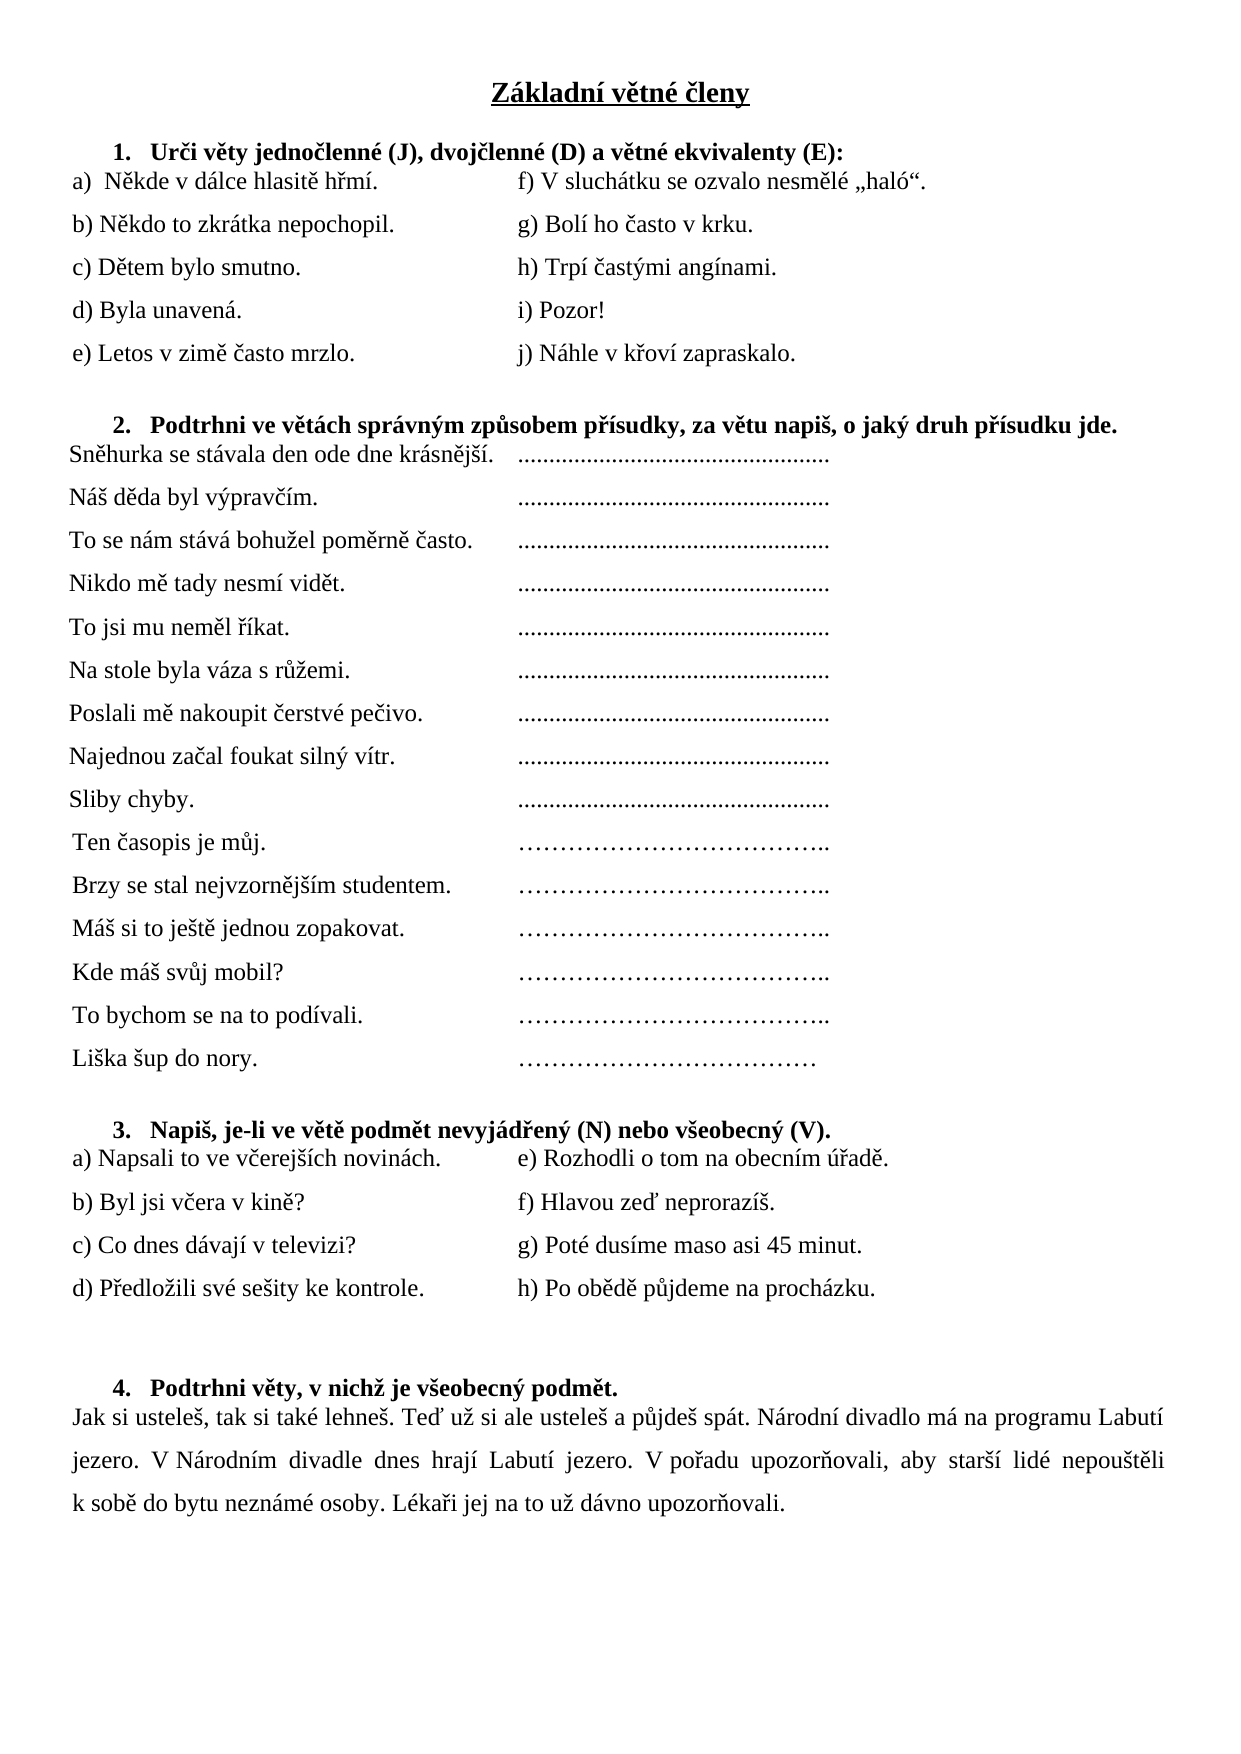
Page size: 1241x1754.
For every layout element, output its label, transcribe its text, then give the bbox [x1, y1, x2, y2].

text Ten časopis je můj. ……………………………….. [72, 827, 1165, 856]
text Brzy se stal nejvzornějším studentem. ……………………………….. [72, 870, 1165, 899]
text Jak si usteleš, tak si také lehneš. Teď už si ale usteleš a půjdeš spát. Národní divadlo má na programu Labutí jezero. V Národním divadle dnes hrají Labutí jezero. V pořadu upozorňovali, aby starší lidé nepouštěli k sobě do bytu neznámé osoby. Lékaři jej na to už dávno upozorňovali. [72, 1402, 1165, 1517]
list Podtrhni věty, v nichž je všeobecný podmět. [112, 1373, 1165, 1402]
text Máš si to ještě jednou zopakovat. ……………………………….. [72, 913, 1165, 942]
text Sliby chyby. .................................................. [68, 784, 1165, 813]
text Liška šup do nory. ……………………………… [72, 1043, 1165, 1072]
list Urči věty jednočlenné (J), dvojčlenné (D) a větné ekvivalenty (E): [112, 137, 1165, 166]
text Nikdo mě tady nesmí vidět. .................................................. [68, 568, 1165, 597]
text e) Letos v zimě často mrzlo. j) Náhle v křoví zapraskalo. [72, 338, 1165, 367]
text Sněhurka se stávala den ode dne krásnější. .................................................. [68, 439, 1165, 468]
text d) Předložili své sešity ke kontrole. h) Po obědě půjdeme na procházku. [72, 1273, 1165, 1302]
text Poslali mě nakoupit čerstvé pečivo. .................................................. [68, 698, 1165, 727]
text Najednou začal foukat silný vítr. .................................................. [68, 741, 1165, 770]
text b) Někdo to zkrátka nepochopil. g) Bolí ho často v krku. [72, 209, 1165, 238]
text b) Byl jsi včera v kině? f) Hlavou zeď neprorazíš. [72, 1187, 1165, 1215]
text a) Napsali to ve včerejších novinách. e) Rozhodli o tom na obecním úřadě. [72, 1143, 1165, 1172]
list Napiš, je-li ve větě podmět nevyjádřený (N) nebo všeobecný (V). [112, 1115, 1165, 1143]
text To jsi mu neměl říkat. .................................................. [68, 612, 1165, 640]
text Náš děda byl výpravčím. .................................................. [68, 482, 1165, 511]
text Kde máš svůj mobil? ……………………………….. [72, 957, 1165, 985]
list Podtrhni ve větách správným způsobem přísudky, za větu napiš, o jaký druh přísudku jde. [112, 410, 1165, 439]
text To bychom se na to podívali. ……………………………….. [72, 1000, 1165, 1028]
text Základní větné členy [75, 75, 1165, 108]
text a) Někde v dálce hlasitě hřmí. f) V sluchátku se ozvalo nesmělé „haló“. [72, 166, 1165, 195]
text Na stole byla váza s růžemi. .................................................. [68, 655, 1165, 683]
text c) Co dnes dávají v televizi? g) Poté dusíme maso asi 45 minut. [72, 1230, 1165, 1258]
text d) Byla unavená. i) Pozor! [72, 295, 1165, 324]
text To se nám stává bohužel poměrně často. .................................................. [68, 525, 1165, 554]
text c) Dětem bylo smutno. h) Trpí častými angínami. [72, 252, 1165, 281]
